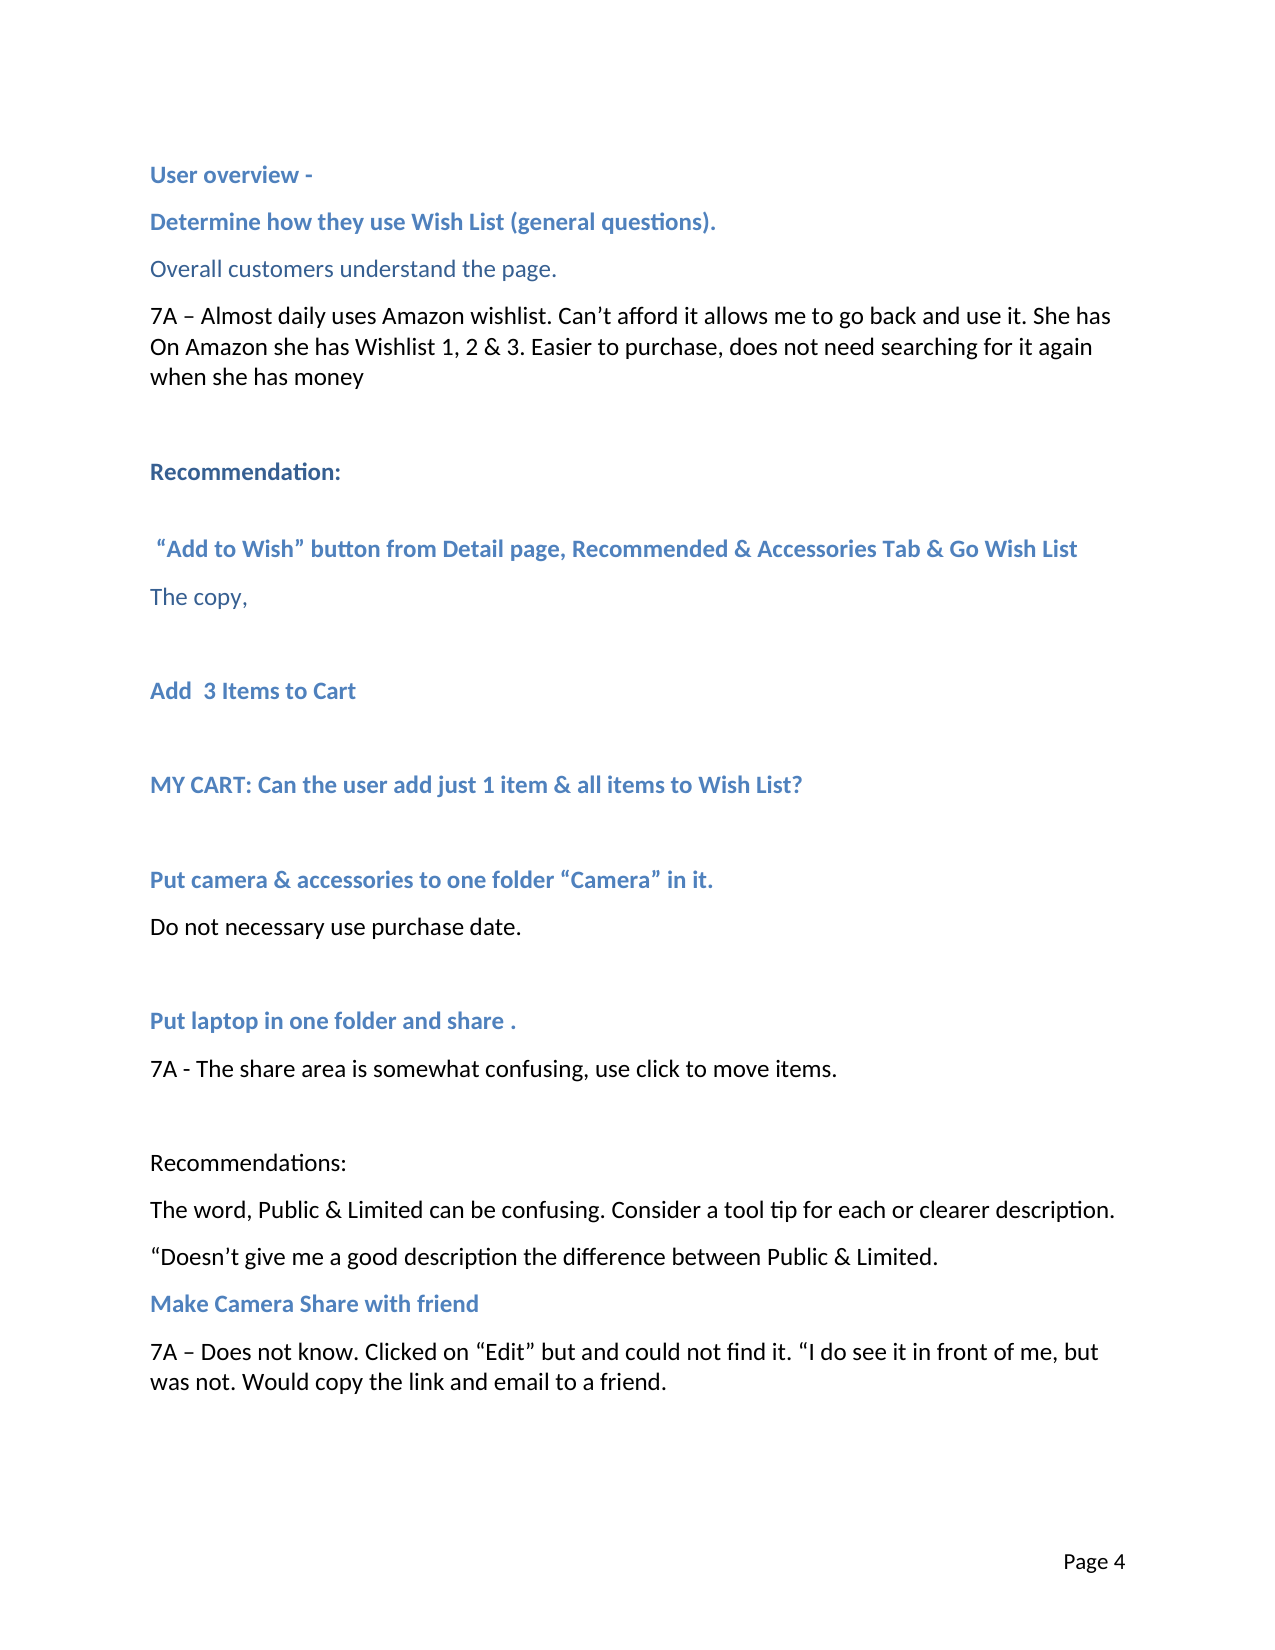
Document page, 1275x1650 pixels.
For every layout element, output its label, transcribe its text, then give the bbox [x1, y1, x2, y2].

text Recommendation: [150, 456, 1125, 486]
text Make Camera Share with friend [150, 1289, 1125, 1319]
text 7A – Almost daily uses Amazon wishlist. Can’t afford it allows me to go back and use it. She has On Amazon she has Wishlist 1, 2 & 3. Easier to purchase, does not need searching for it again when she has money [150, 301, 1125, 392]
text “Add to Wish” button from Detail page, Recommended & Accessories Tab & Go Wish List [150, 534, 1125, 564]
text 7A - The share area is somewhat confusing, use click to move items. [150, 1053, 1125, 1083]
text The word, Public & Limited can be confusing. Consider a tool tip for each or clearer description. [150, 1194, 1125, 1225]
text MY CART: Can the user add just 1 item & all items to Wish List? [150, 769, 1125, 800]
text The copy, [150, 581, 1125, 611]
text Recommendations: [150, 1147, 1125, 1178]
text “Doesn’t give me a good description the difference between Public & Limited. [150, 1241, 1125, 1272]
text Put laptop in one folder and share . [150, 1006, 1125, 1036]
text Do not necessary use purchase date. [150, 911, 1125, 942]
text 7A – Does not know. Clicked on “Edit” but and could not find it. “I do see it in front of me, but was not. Would copy the link and email to a friend. [150, 1336, 1125, 1397]
text Add 3 Items to Cart [150, 675, 1125, 706]
text Overall customers understand the page. [150, 253, 1125, 284]
text User overview - [150, 159, 1125, 189]
text Determine how they use Wish List (general questions). [150, 206, 1125, 237]
text Put camera & accessories to one folder “Camera” in it. [150, 864, 1125, 894]
